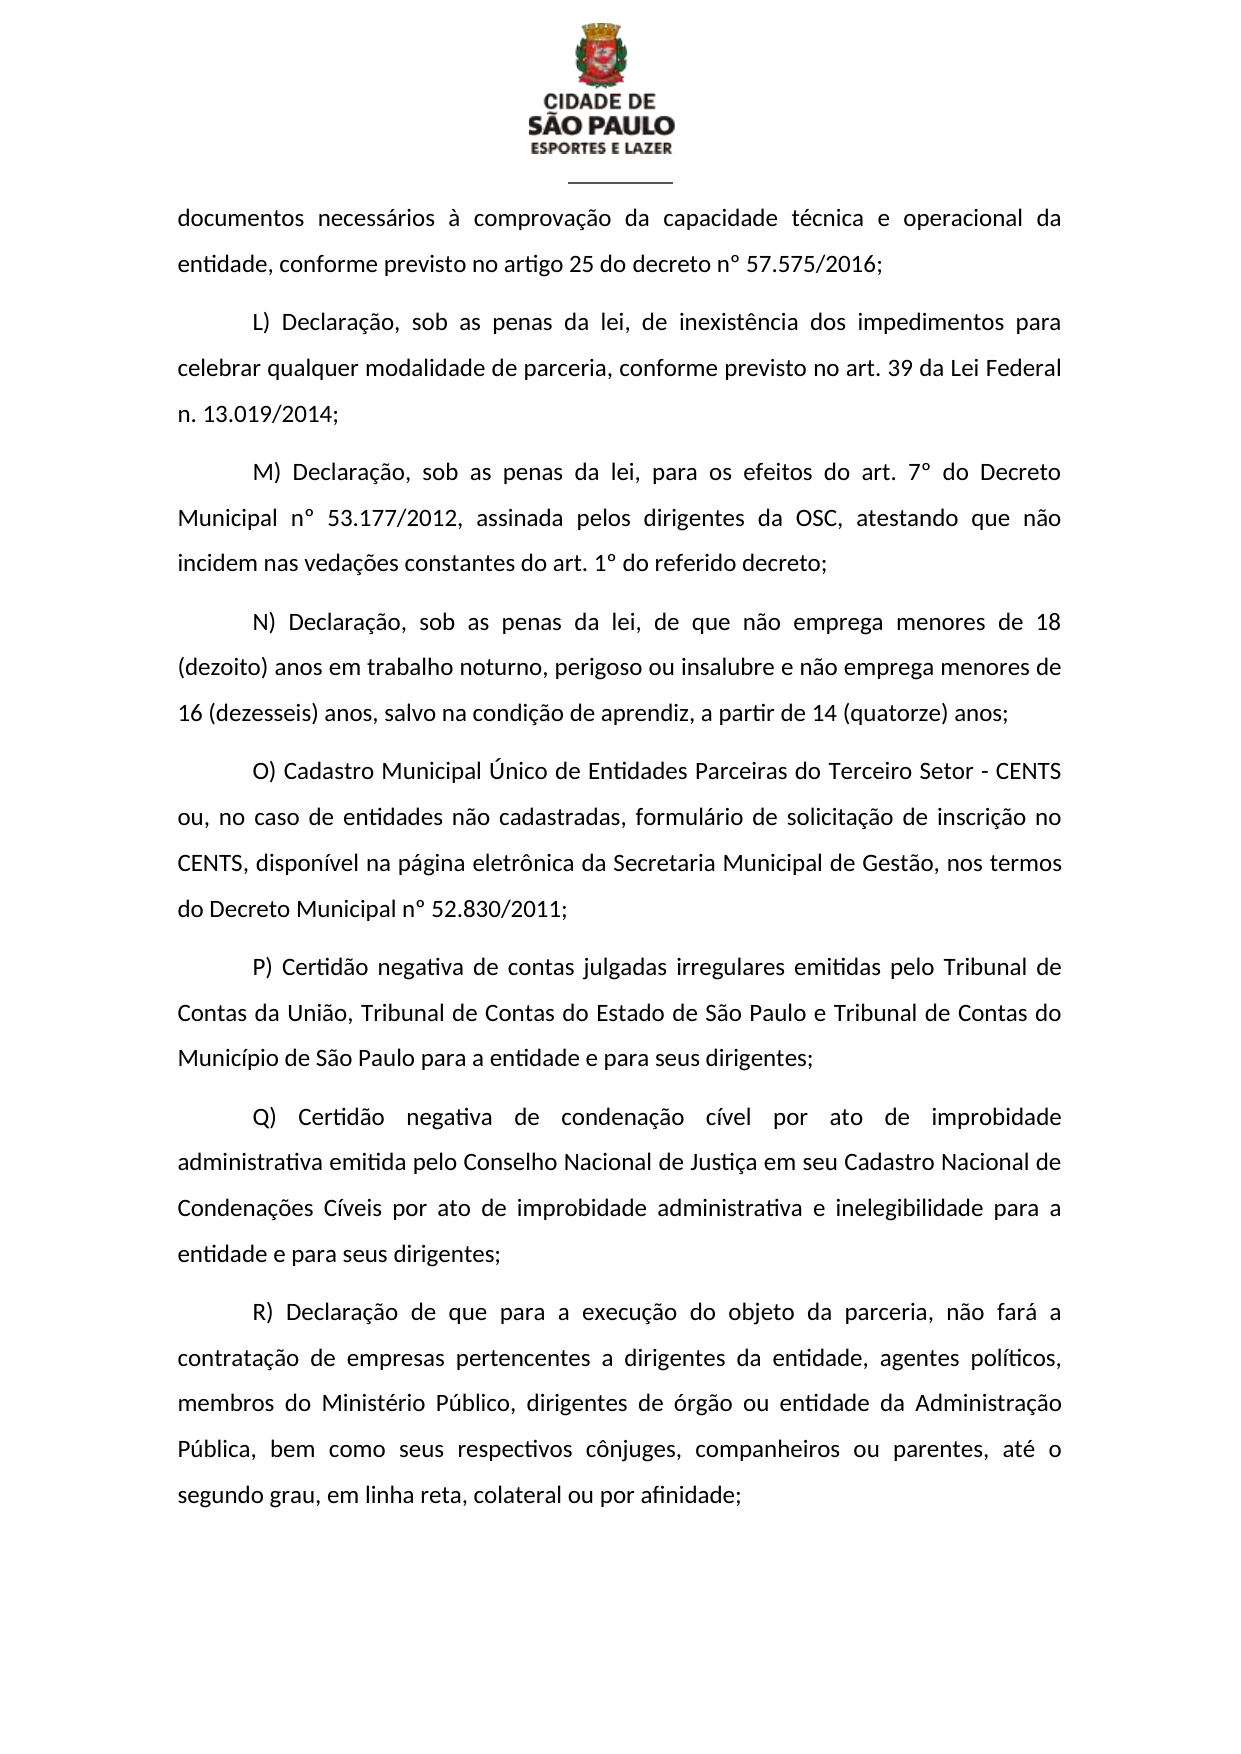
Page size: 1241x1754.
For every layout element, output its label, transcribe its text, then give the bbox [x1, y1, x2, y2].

text Q) Certidão negativa de condenação cível por ato de improbidade administrativa emitida pelo Conselho Nacional de Justiça em seu Cadastro Nacional de Condenações Cíveis por ato de improbidade administrativa e inelegibilidade para a entidade e para seus dirigentes; [177, 1101, 1063, 1268]
text N) Declaração, sob as penas da lei, de que não emprega menores de 18 (dezoito) anos em trabalho noturno, perigoso ou insalubre e não emprega menores de 16 (dezesseis) anos, salvo na condição de aprendiz, a partir de 14 (quatorze) anos; [177, 606, 1063, 728]
text L) Declaração, sob as penas da lei, de inexistência dos impedimentos para celebrar qualquer modalidade de parceria, conforme previsto no art. 39 da Lei Federal n. 13.019/2014; [177, 306, 1063, 428]
text P) Certidão negativa de contas julgadas irregulares emitidas pelo Tribunal de Contas da União, Tribunal de Contas do Estado de São Paulo e Tribunal de Contas do Município de São Paulo para a entidade e para seus dirigentes; [177, 951, 1063, 1073]
text M) Declaração, sob as penas da lei, para os efeitos do art. 7º do Decreto Municipal nº 53.177/2012, assinada pelos dirigentes da OSC, atestando que não incidem nas vedações constantes do art. 1º do referido decreto; [177, 456, 1063, 578]
picture [528, 23, 675, 154]
text O) Cadastro Municipal Único de Entidades Parceiras do Terceiro Setor - CENTS ou, no caso de entidades não cadastradas, formulário de solicitação de inscrição no CENTS, disponível na página eletrônica da Secretaria Municipal de Gestão, nos termos do Decreto Municipal nº 52.830/2011; [177, 756, 1063, 923]
text R) Declaração de que para a execução do objeto da parceria, não fará a contratação de empresas pertencentes a dirigentes da entidade, agentes políticos, membros do Ministério Público, dirigentes de órgão ou entidade da Administração Pública, bem como seus respectivos cônjuges, companheiros ou parentes, até o segundo grau, em linha reta, colateral ou por afinidade; [177, 1296, 1063, 1509]
